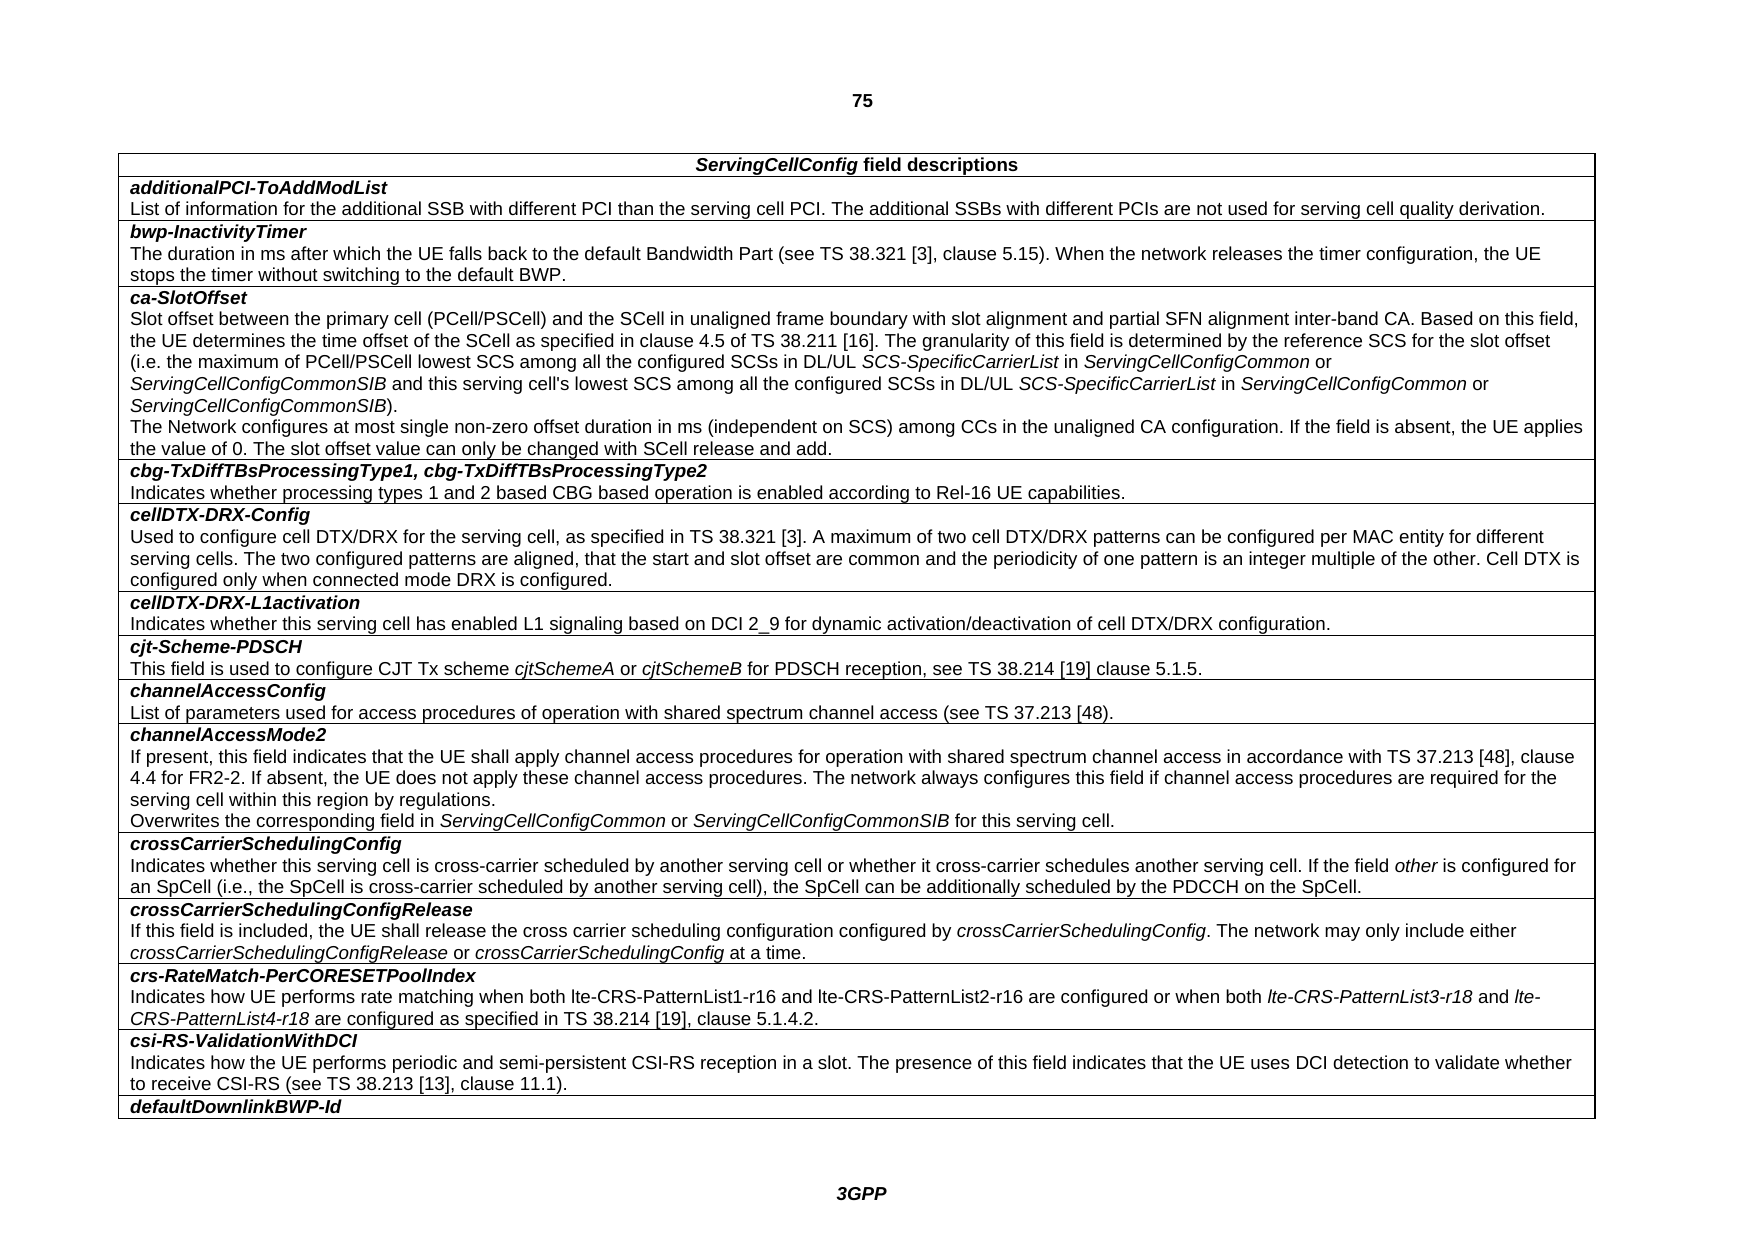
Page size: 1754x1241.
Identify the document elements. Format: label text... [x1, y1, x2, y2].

table_cell crs-RateMatch-PerCORESETPoolIndex Indicates how UE performs rate matching when both lte-CRS-PatternList1-r16 and lte-CRS-PatternList2-r16 are configured or when both lte-CRS-PatternList3-r18 and lte-CRS-PatternList4-r18 are configured as specified in TS 38.214 [19], clause 5.1.4.2. [119, 964, 1594, 1029]
table_cell cellDTX-DRX-L1activation Indicates whether this serving cell has enabled L1 signaling based on DCI 2_9 for dynamic activation/deactivation of cell DTX/DRX configuration. [119, 592, 1594, 635]
table_cell channelAccessConfig List of parameters used for access procedures of operation with shared spectrum channel access (see TS 37.213 [48). [119, 680, 1594, 723]
table_cell crossCarrierSchedulingConfig Indicates whether this serving cell is cross-carrier scheduled by another serving cell or whether it cross-carrier schedules another serving cell. If the field other is configured for an SpCell (i.e., the SpCell is cross-carrier scheduled by another serving cell), the SpCell can be additionally scheduled by the PDCCH on the SpCell. [119, 833, 1594, 898]
table_cell csi-RS-ValidationWithDCI Indicates how the UE performs periodic and semi-persistent CSI-RS reception in a slot. The presence of this field indicates that the UE uses DCI detection to validate whether to receive CSI-RS (see TS 38.213 [13], clause 11.1). [119, 1030, 1594, 1095]
table_cell bwp-InactivityTimer The duration in ms after which the UE falls back to the default Bandwidth Part (see TS 38.321 [3], clause 5.15). When the network releases the timer configuration, the UE stops the timer without switching to the default BWP. [119, 221, 1594, 286]
table_cell additionalPCI-ToAddModList List of information for the additional SSB with different PCI than the serving cell PCI. The additional SSBs with different PCIs are not used for serving cell quality derivation. [119, 177, 1594, 220]
table_cell cellDTX-DRX-Config Used to configure cell DTX/DRX for the serving cell, as specified in TS 38.321 [3]. A maximum of two cell DTX/DRX patterns can be configured per MAC entity for different serving cells. The two configured patterns are aligned, that the start and slot offset are common and the periodicity of one pattern is an integer multiple of the other. Cell DTX is configured only when connected mode DRX is configured. [119, 504, 1594, 591]
table_cell channelAccessMode2 If present, this field indicates that the UE shall apply channel access procedures for operation with shared spectrum channel access in accordance with TS 37.213 [48], clause 4.4 for FR2-2. If absent, the UE does not apply these channel access procedures. The network always configures this field if channel access procedures are required for the serving cell within this region by regulations. Overwrites the corresponding field in ServingCellConfigCommon or ServingCellConfigCommonSIB for this serving cell. [119, 724, 1594, 832]
table_cell crossCarrierSchedulingConfigRelease If this field is included, the UE shall release the cross carrier scheduling configuration configured by crossCarrierSchedulingConfig. The network may only include either crossCarrierSchedulingConfigRelease or crossCarrierSchedulingConfig at a time. [119, 899, 1594, 963]
table_cell ca-SlotOffset Slot offset between the primary cell (PCell/PSCell) and the SCell in unaligned frame boundary with slot alignment and partial SFN alignment inter-band CA. Based on this field, the UE determines the time offset of the SCell as specified in clause 4.5 of TS 38.211 [16]. The granularity of this field is determined by the reference SCS for the slot offset (i.e. the maximum of PCell/PSCell lowest SCS among all the configured SCSs in DL/UL SCS-SpecificCarrierList in ServingCellConfigCommon or ServingCellConfigCommonSIB and this serving cell's lowest SCS among all the configured SCSs in DL/UL SCS-SpecificCarrierList in ServingCellConfigCommon or ServingCellConfigCommonSIB). The Network configures at most single non-zero offset duration in ms (independent on SCS) among CCs in the unaligned CA configuration. If the field is absent, the UE applies the value of 0. The slot offset value can only be changed with SCell release and add. [119, 287, 1594, 459]
table_header ServingCellConfig field descriptions [119, 154, 1594, 176]
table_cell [119, 1096, 1594, 1117]
table_cell cjt-Scheme-PDSCH This field is used to configure CJT Tx scheme cjtSchemeA or cjtSchemeB for PDSCH reception, see TS 38.214 [19] clause 5.1.5. [119, 636, 1594, 679]
table_cell cbg-TxDiffTBsProcessingType1, cbg-TxDiffTBsProcessingType2 Indicates whether processing types 1 and 2 based CBG based operation is enabled according to Rel-16 UE capabilities. [119, 460, 1594, 503]
